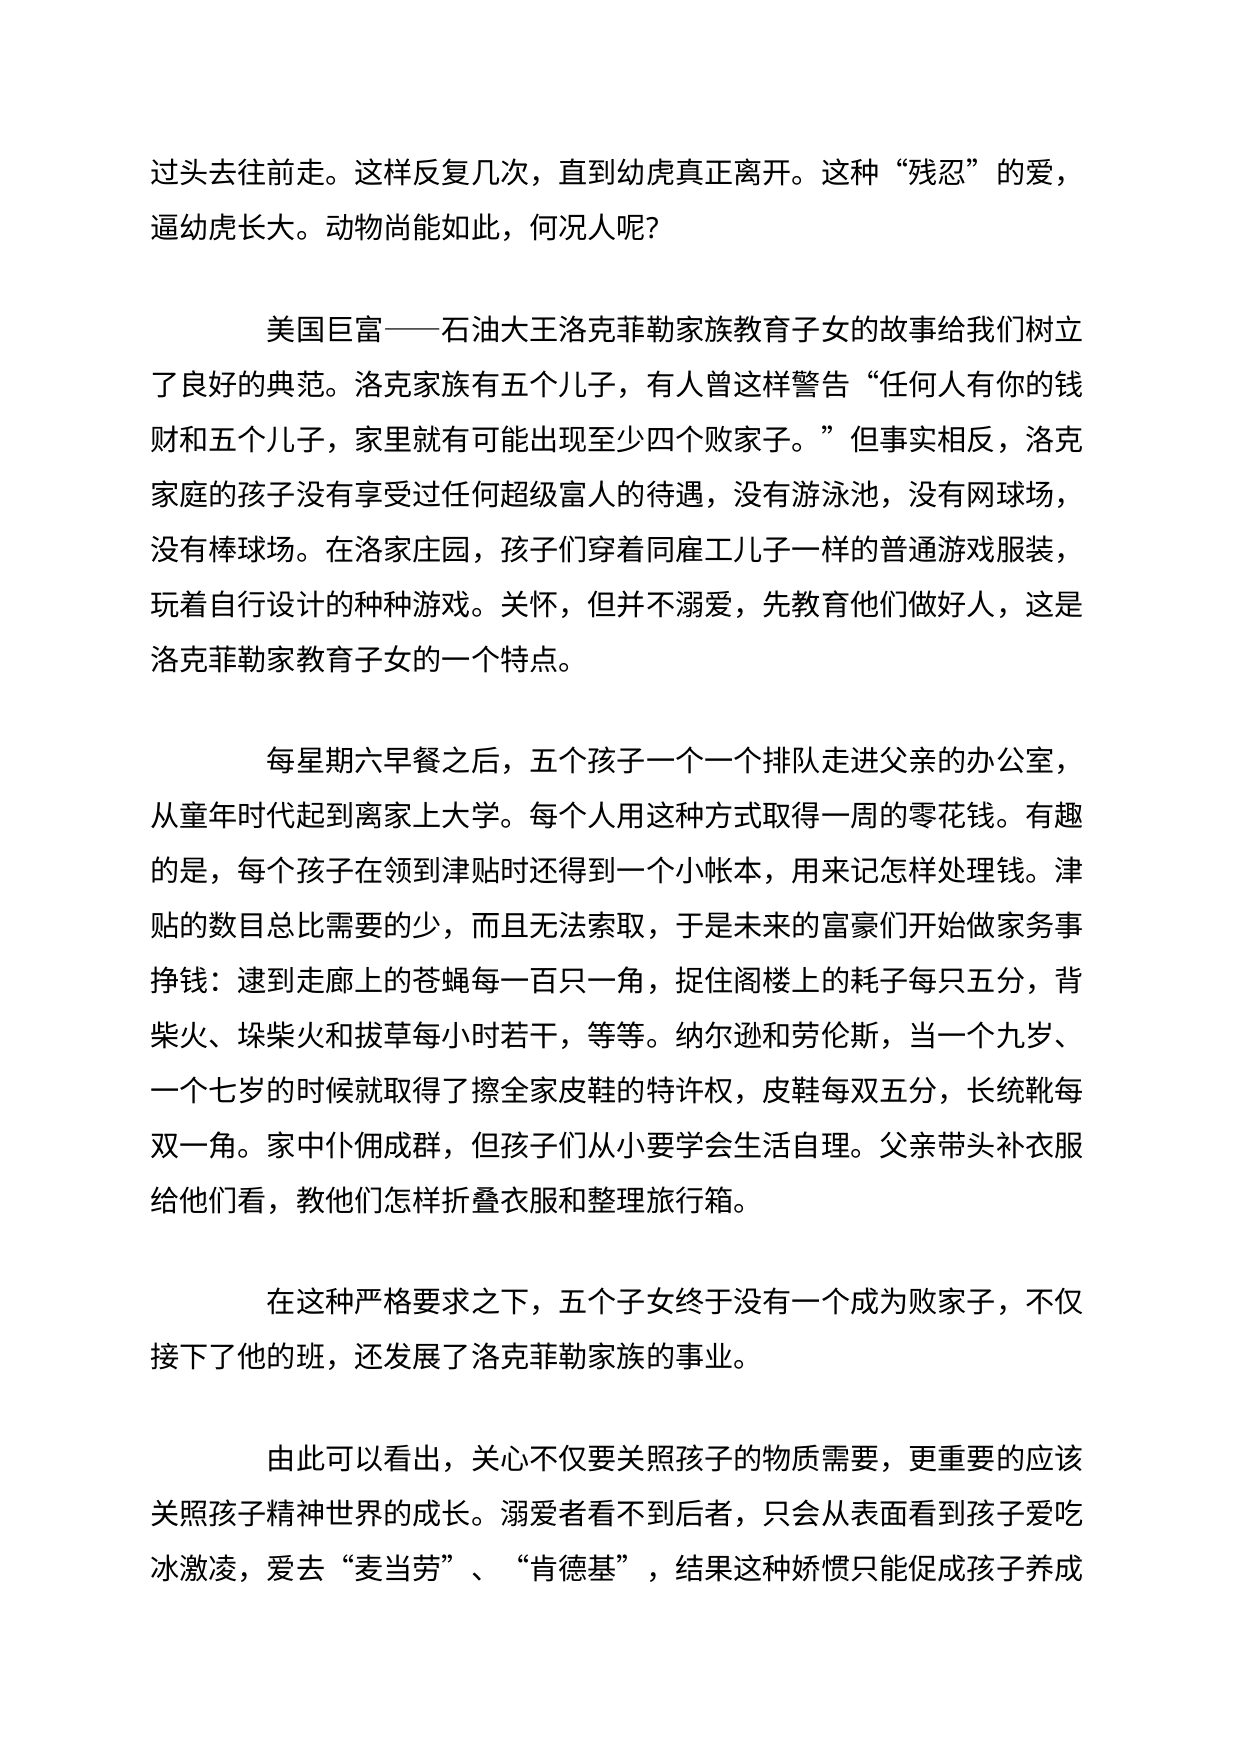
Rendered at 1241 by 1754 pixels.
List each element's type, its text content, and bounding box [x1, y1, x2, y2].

text 在这种严格要求之下，五个子女终于没有一个成为败家子，不仅接下了他的班，还发展了洛克菲勒家族的事业。 [150, 1279, 1090, 1376]
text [150, 150, 1090, 247]
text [150, 1436, 1090, 1588]
text 美国巨富——石油大王洛克菲勒家族教育子女的故事给我们树立了良好的典范。洛克家族有五个儿子，有人曾这样警告“任何人有你的钱财和五个儿子，家里就有可能出现至少四个败家子。”但事实相反，洛克家庭的孩子没有享受过任何超级富人的待遇，没有游泳池，没有网球场，没有棒球场。在洛家庄园，孩子们穿着同雇工儿子一样的普通游戏服装，玩着自行设计的种种游戏。关怀，但并不溺爱，先教育他们做好人，这是洛克菲勒家教育子女的一个特点。 [150, 307, 1090, 678]
text 每星期六早餐之后，五个孩子一个一个排队走进父亲的办公室，从童年时代起到离家上大学。每个人用这种方式取得一周的零花钱。有趣的是，每个孩子在领到津贴时还得到一个小帐本，用来记怎样处理钱。津贴的数目总比需要的少，而且无法索取，于是未来的富豪们开始做家务事挣钱：逮到走廊上的苍蝇每一百只一角，捉住阁楼上的耗子每只五分，背柴火、垛柴火和拔草每小时若干，等等。纳尔逊和劳伦斯，当一个九岁、一个七岁的时候就取得了擦全家皮鞋的特许权，皮鞋每双五分，长统靴每双一角。家中仆佣成群，但孩子们从小要学会生活自理。父亲带头补衣服给他们看，教他们怎样折叠衣服和整理旅行箱。 [150, 738, 1090, 1219]
